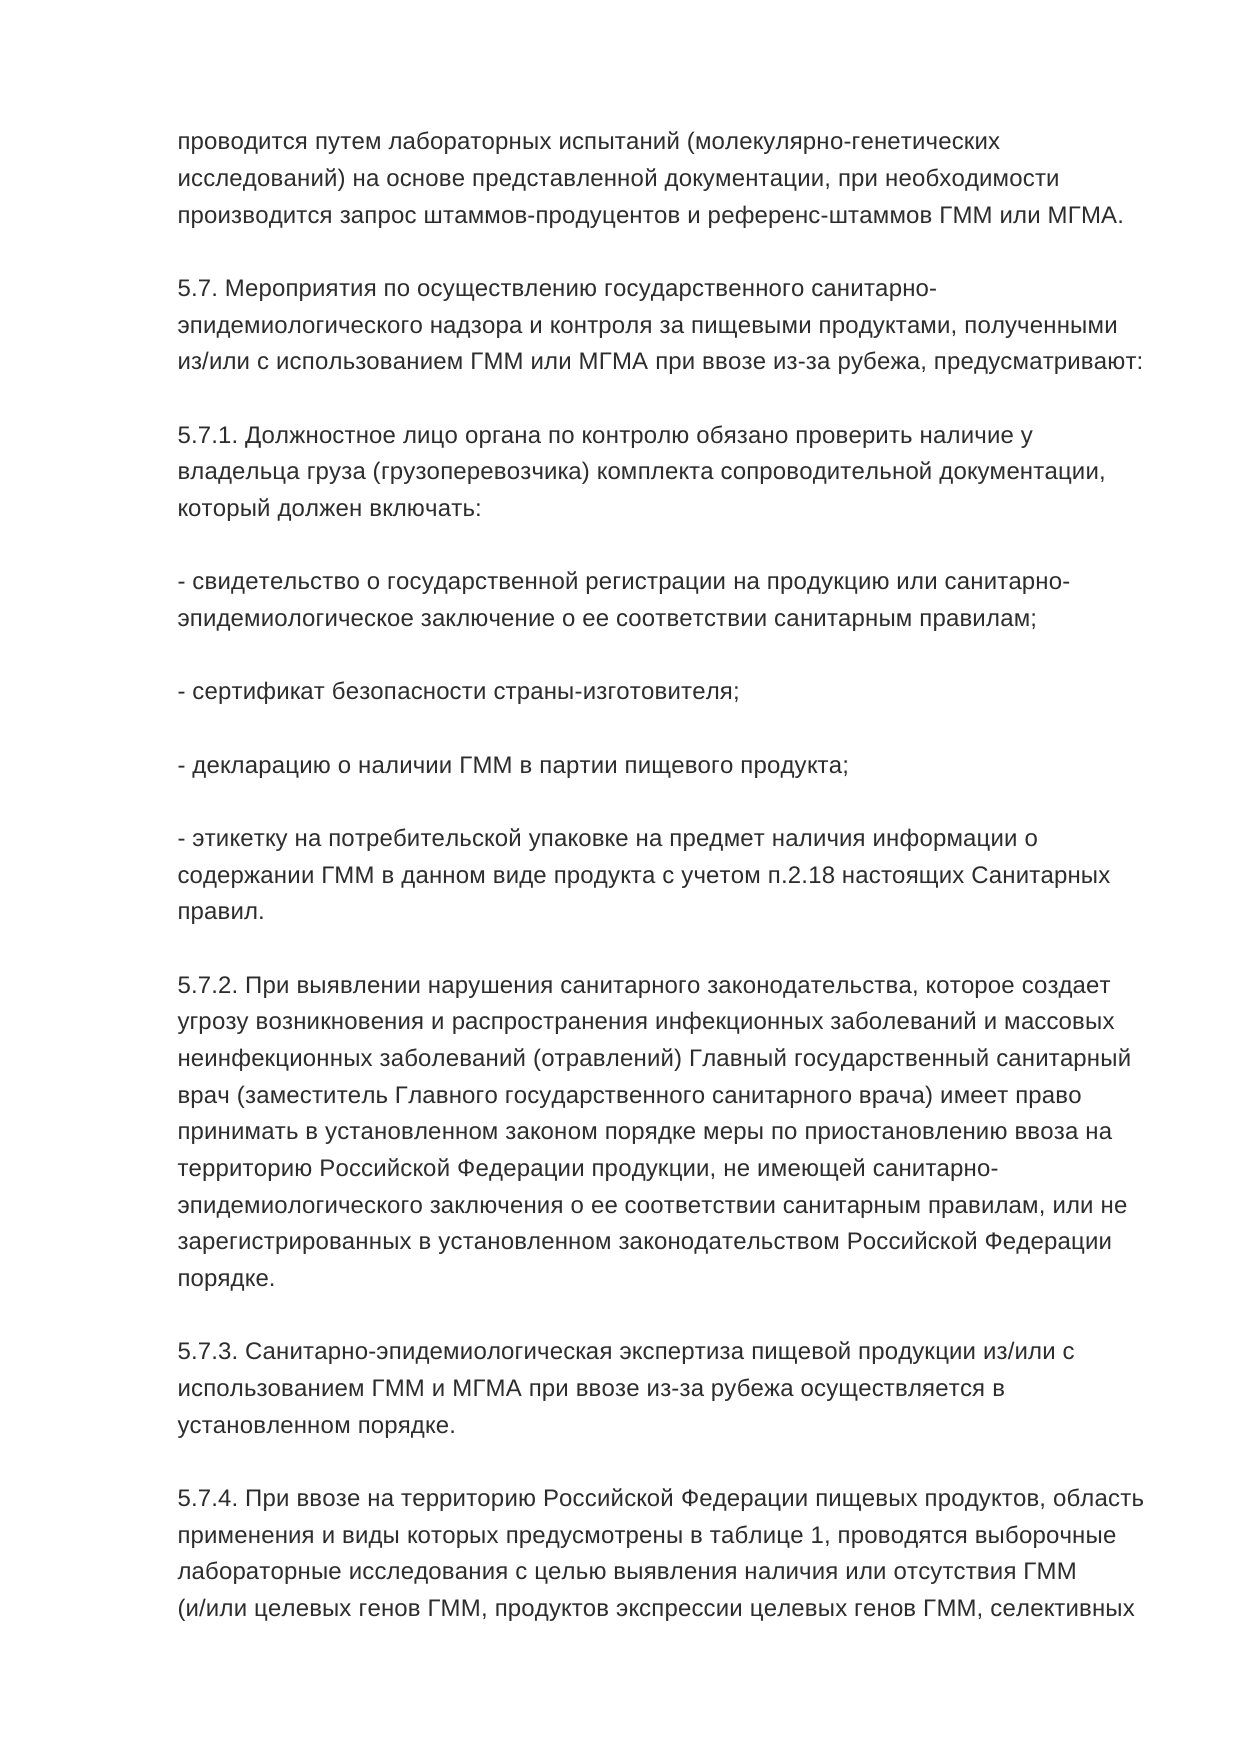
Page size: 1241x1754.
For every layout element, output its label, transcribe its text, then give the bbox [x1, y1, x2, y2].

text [177, 118, 1152, 265]
text 5.7.2. При выявлении нарушения санитарного законодательства, которое создает угрозу возникновения и распространения инфекционных заболеваний и массовых неинфекционных заболеваний (отравлений) Главный государственный санитарный врач (заместитель Главного государственного санитарного врача) имеет право принимать в установленном законом порядке меры по приостановлению ввоза на территорию Российской Федерации продукции, не имеющей санитарно-эпидемиологического заключения о ее соответствии санитарным правилам, или не зарегистрированных в установленном законодательством Российской Федерации порядке. [177, 961, 1152, 1328]
text 5.7.1. Должностное лицо органа по контролю обязано проверить наличие у владельца груза (грузоперевозчика) комплекта сопроводительной документации, который должен включать: - свидетельство о государственной регистрации на продукцию или санитарно-эпидемиологическое заключение о ее соответствии санитарным правилам; - сертификат безопасности страны-изготовителя; - декларацию о наличии ГММ в партии пищевого продукта; - этикетку на потребительской упаковке на предмет наличия информации о содержании ГММ в данном виде продукта с учетом п.2.18 настоящих Санитарных правил. [177, 411, 1152, 961]
text 5.7.3. Санитарно-эпидемиологическая экспертиза пищевой продукции из/или с использованием ГММ и МГМА при ввозе из-за рубежа осуществляется в установленном порядке. [177, 1328, 1152, 1475]
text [177, 1475, 1152, 1621]
text 5.7. Мероприятия по осуществлению государственного санитарно-эпидемиологического надзора и контроля за пищевыми продуктами, полученными из/или с использованием ГММ или МГМА при ввозе из-за рубежа, предусматривают: [177, 265, 1152, 411]
